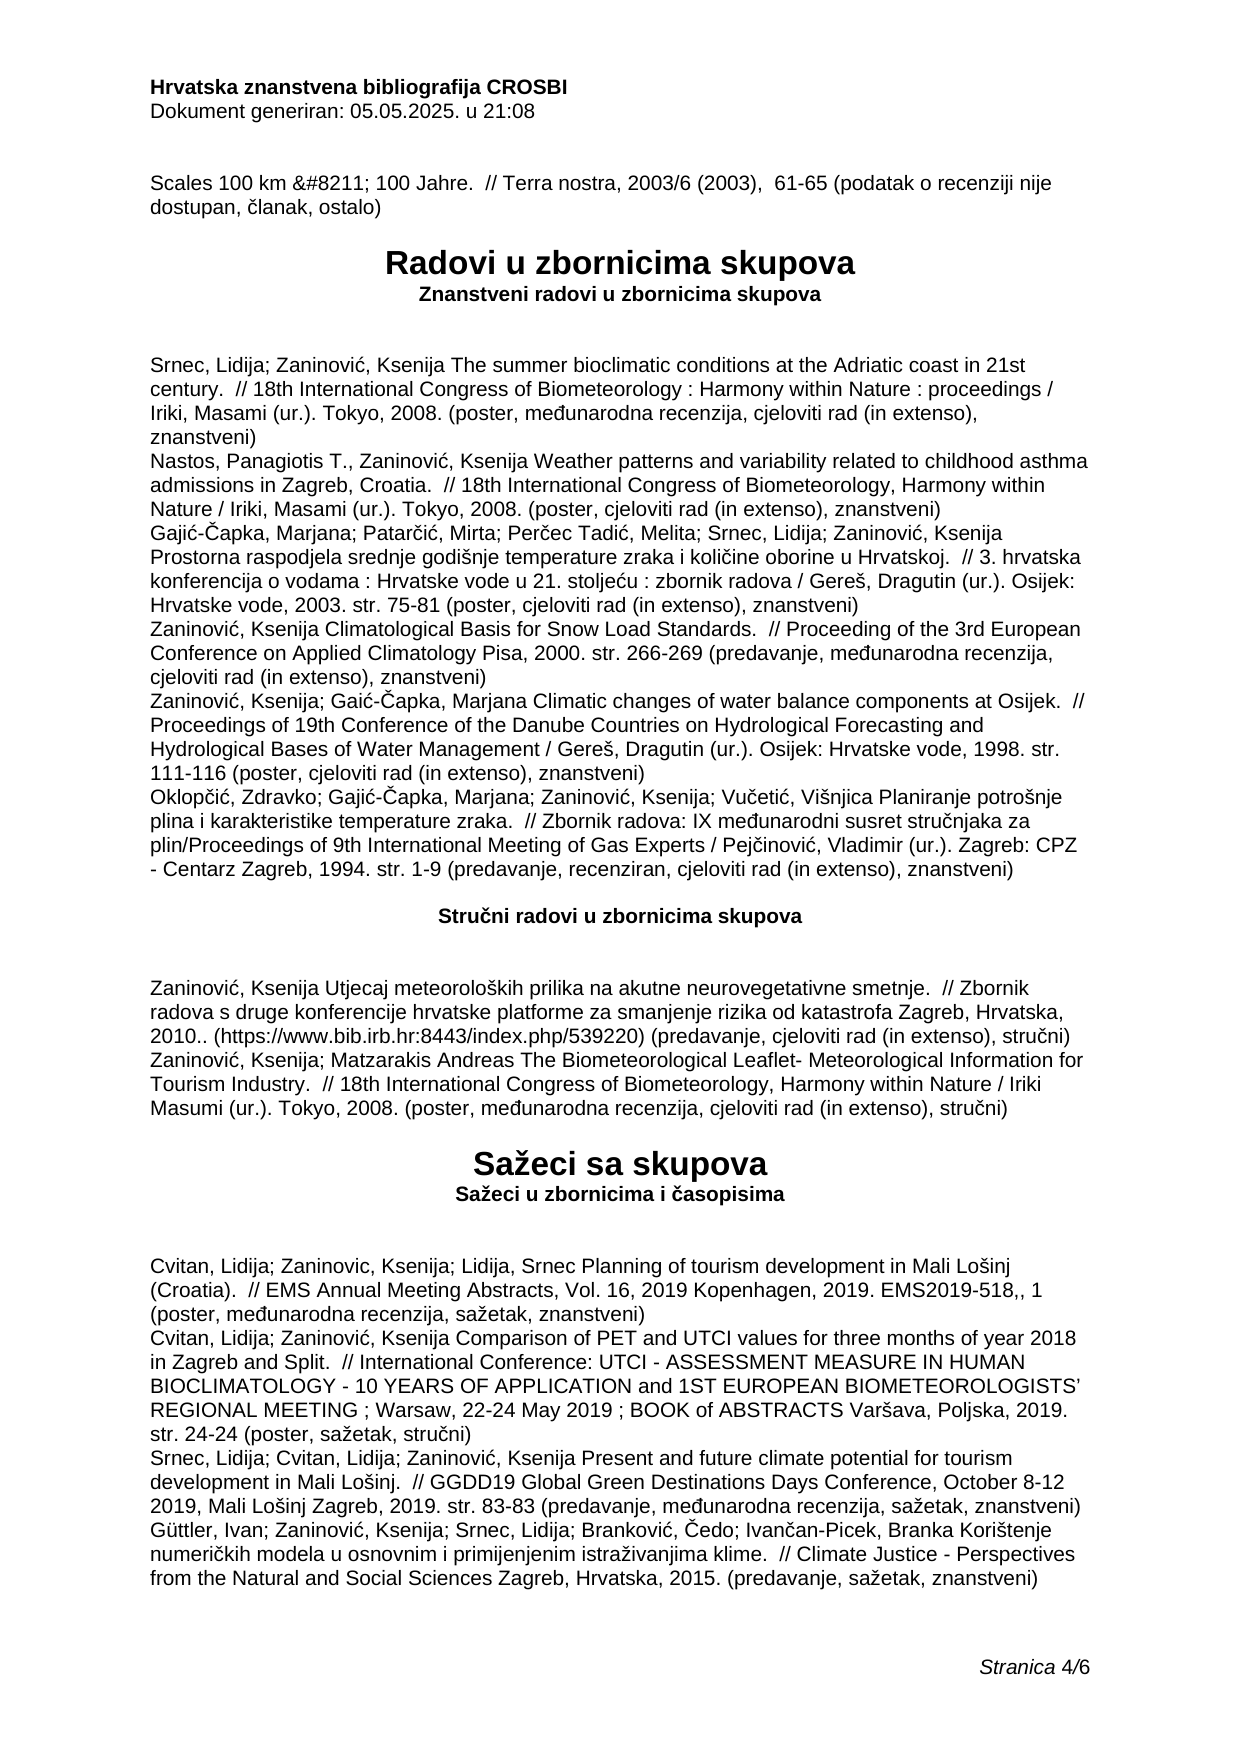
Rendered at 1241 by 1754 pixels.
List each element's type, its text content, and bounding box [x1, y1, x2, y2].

text Oklopčić, Zdravko; Gajić-Čapka, Marjana; Zaninović, Ksenija; Vučetić, Višnjica [150, 784, 1090, 880]
subtitle Znanstveni radovi u zbornicima skupova [150, 281, 1090, 305]
text Güttler, Ivan; Zaninović, Ksenija; Srnec, Lidija; Branković, Čedo; Ivančan-Picek, Branka [150, 1518, 1090, 1589]
subtitle Radovi u zbornicima skupova [150, 243, 1090, 281]
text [150, 171, 1090, 219]
text Srnec, Lidija; Cvitan, Lidija; Zaninović, Ksenija [150, 1446, 1090, 1518]
text Cvitan, Lidija; Zaninovic, Ksenija; Lidija, Srnec [150, 1254, 1090, 1326]
subtitle Sažeci u zbornicima i časopisima [150, 1182, 1090, 1206]
text Cvitan, Lidija; Zaninović, Ksenija [150, 1326, 1090, 1446]
text Zaninović, Ksenija [150, 976, 1090, 1048]
text Zaninović, Ksenija [150, 617, 1090, 689]
text Gajić-Čapka, Marjana; Patarčić, Mirta; Perčec Tadić, Melita; Srnec, Lidija; Zaninović, Ksenija [150, 521, 1090, 617]
subtitle Sažeci sa skupova [150, 1144, 1090, 1182]
text Nastos, Panagiotis T., Zaninović, Ksenija [150, 449, 1090, 521]
text Zaninović, Ksenija; Gaić-Čapka, Marjana [150, 689, 1090, 784]
text Srnec, Lidija; Zaninović, Ksenija [150, 353, 1090, 449]
subtitle Stručni radovi u zbornicima skupova [150, 904, 1090, 928]
text Zaninović, Ksenija; Matzarakis Andreas [150, 1048, 1090, 1120]
